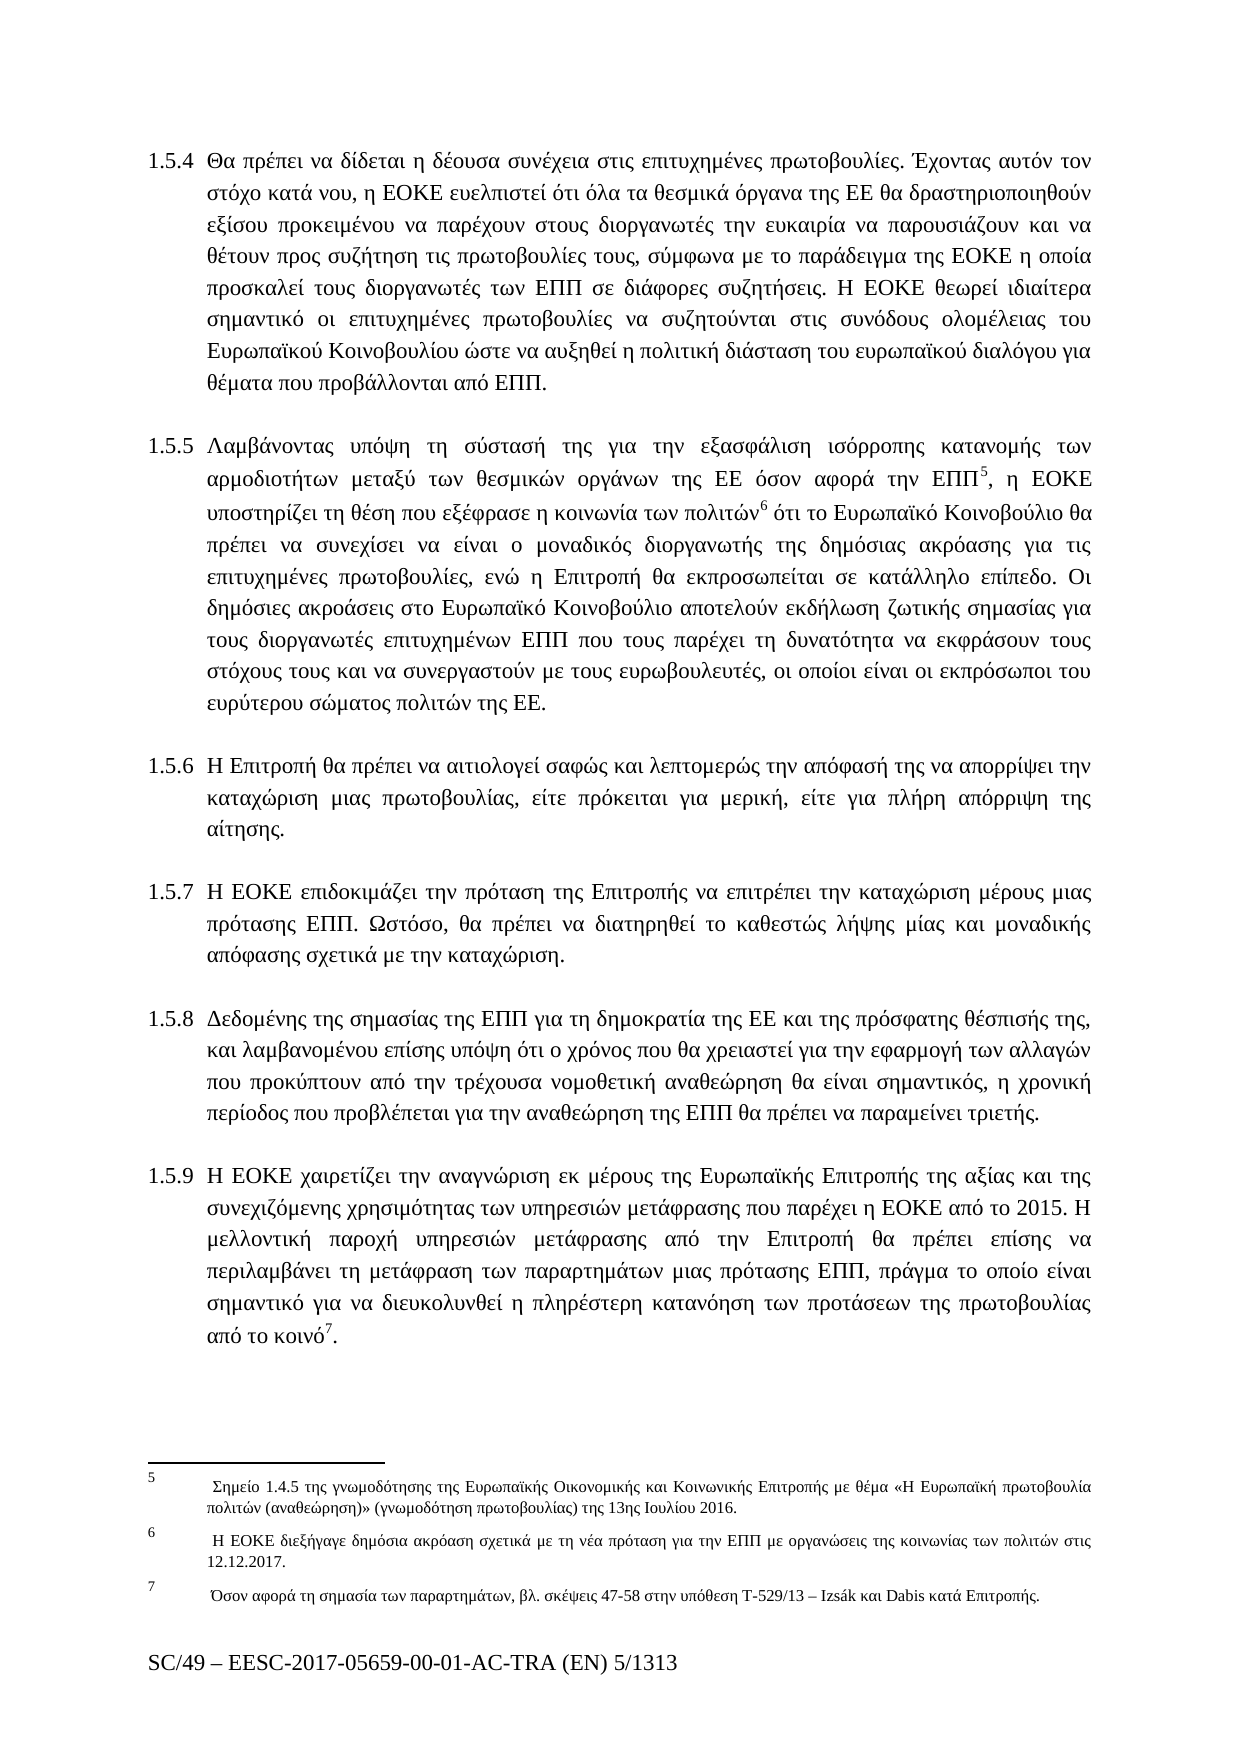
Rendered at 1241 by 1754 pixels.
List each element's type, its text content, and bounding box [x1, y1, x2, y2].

subtitle Λαμβάνοντας υπόψη τη σύστασή της για την εξασφάλιση ισόρροπης κατανομής των αρμοδιοτήτων μεταξύ των θεσμικών οργάνων της ΕΕ όσον αφορά την ΕΠΠ, η ΕΟΚΕ υποστηρίζει τη θέση που εξέφρασε η κοινωνία των πολιτών ότι το Ευρωπαϊκό Κοινοβούλιο θα πρέπει να συνεχίσει να είναι ο μοναδικός διοργανωτής της δημόσιας ακρόασης για τις επιτυχημένες πρωτοβουλίες, ενώ η Επιτροπή θα εκπροσωπείται σε κατάλληλο επίπεδο. Οι δημόσιες ακροάσεις στο Ευρωπαϊκό Κοινοβούλιο αποτελούν εκδήλωση ζωτικής σημασίας για τους διοργανωτές επιτυχημένων ΕΠΠ που τους παρέχει τη δυνατότητα να εκφράσουν τους στόχους τους και να συνεργαστούν με τους ευρωβουλευτές, οι οποίοι είναι οι εκπρόσωποι του ευρύτερου σώματος πολιτών της ΕΕ. [148, 432, 1093, 715]
subtitle Η ΕΟΚΕ επιδοκιμάζει την πρόταση της Επιτροπής να επιτρέπει την καταχώριση μέρους μιας πρότασης ΕΠΠ. Ωστόσο, θα πρέπει να διατηρηθεί το καθεστώς λήψης μίας και μοναδικής απόφασης σχετικά με την καταχώριση. [148, 878, 1093, 968]
subtitle Θα πρέπει να δίδεται η δέουσα συνέχεια στις επιτυχημένες πρωτοβουλίες. Έχοντας αυτόν τον στόχο κατά νου, η ΕΟΚΕ ευελπιστεί ότι όλα τα θεσμικά όργανα της ΕΕ θα δραστηριοποιηθούν εξίσου προκειμένου να παρέχουν στους διοργανωτές την ευκαιρία να παρουσιάζουν και να θέτουν προς συζήτηση τις πρωτοβουλίες τους, σύμφωνα με το παράδειγμα της ΕΟΚΕ η οποία προσκαλεί τους διοργανωτές των ΕΠΠ σε διάφορες συζητήσεις. Η ΕΟΚΕ θεωρεί ιδιαίτερα σημαντικό οι επιτυχημένες πρωτοβουλίες να συζητούνται στις συνόδους ολομέλειας του Ευρωπαϊκού Κοινοβουλίου ώστε να αυξηθεί η πολιτική διάσταση του ευρωπαϊκού διαλόγου για θέματα που προβάλλονται από ΕΠΠ. [148, 148, 1093, 395]
subtitle Η ΕΟΚΕ χαιρετίζει την αναγνώριση εκ μέρους της Ευρωπαϊκής Επιτροπής της αξίας και της συνεχιζόμενης χρησιμότητας των υπηρεσιών μετάφρασης που παρέχει η ΕΟΚΕ από το 2015. Η μελλοντική παροχή υπηρεσιών μετάφρασης από την Επιτροπή θα πρέπει επίσης να περιλαμβάνει τη μετάφραση των παραρτημάτων μιας πρότασης ΕΠΠ, πράγμα το οποίο είναι σημαντικό για να διευκολυνθεί η πληρέστερη κατανόηση των προτάσεων της πρωτοβουλίας από το κοινό. [148, 1162, 1093, 1349]
subtitle Η Επιτροπή θα πρέπει να αιτιολογεί σαφώς και λεπτομερώς την απόφασή της να απορρίψει την καταχώριση μιας πρωτοβουλίας, είτε πρόκειται για μερική, είτε για πλήρη απόρριψη της αίτησης. [148, 752, 1093, 842]
subtitle Δεδομένης της σημασίας της ΕΠΠ για τη δημοκρατία της ΕΕ και της πρόσφατης θέσπισής της, και λαμβανομένου επίσης υπόψη ότι ο χρόνος που θα χρειαστεί για την εφαρμογή των αλλαγών που προκύπτουν από την τρέχουσα νομοθετική αναθεώρηση θα είναι σημαντικός, η χρονική περίοδος που προβλέπεται για την αναθεώρηση της ΕΠΠ θα πρέπει να παραμείνει τριετής. [148, 1004, 1093, 1126]
